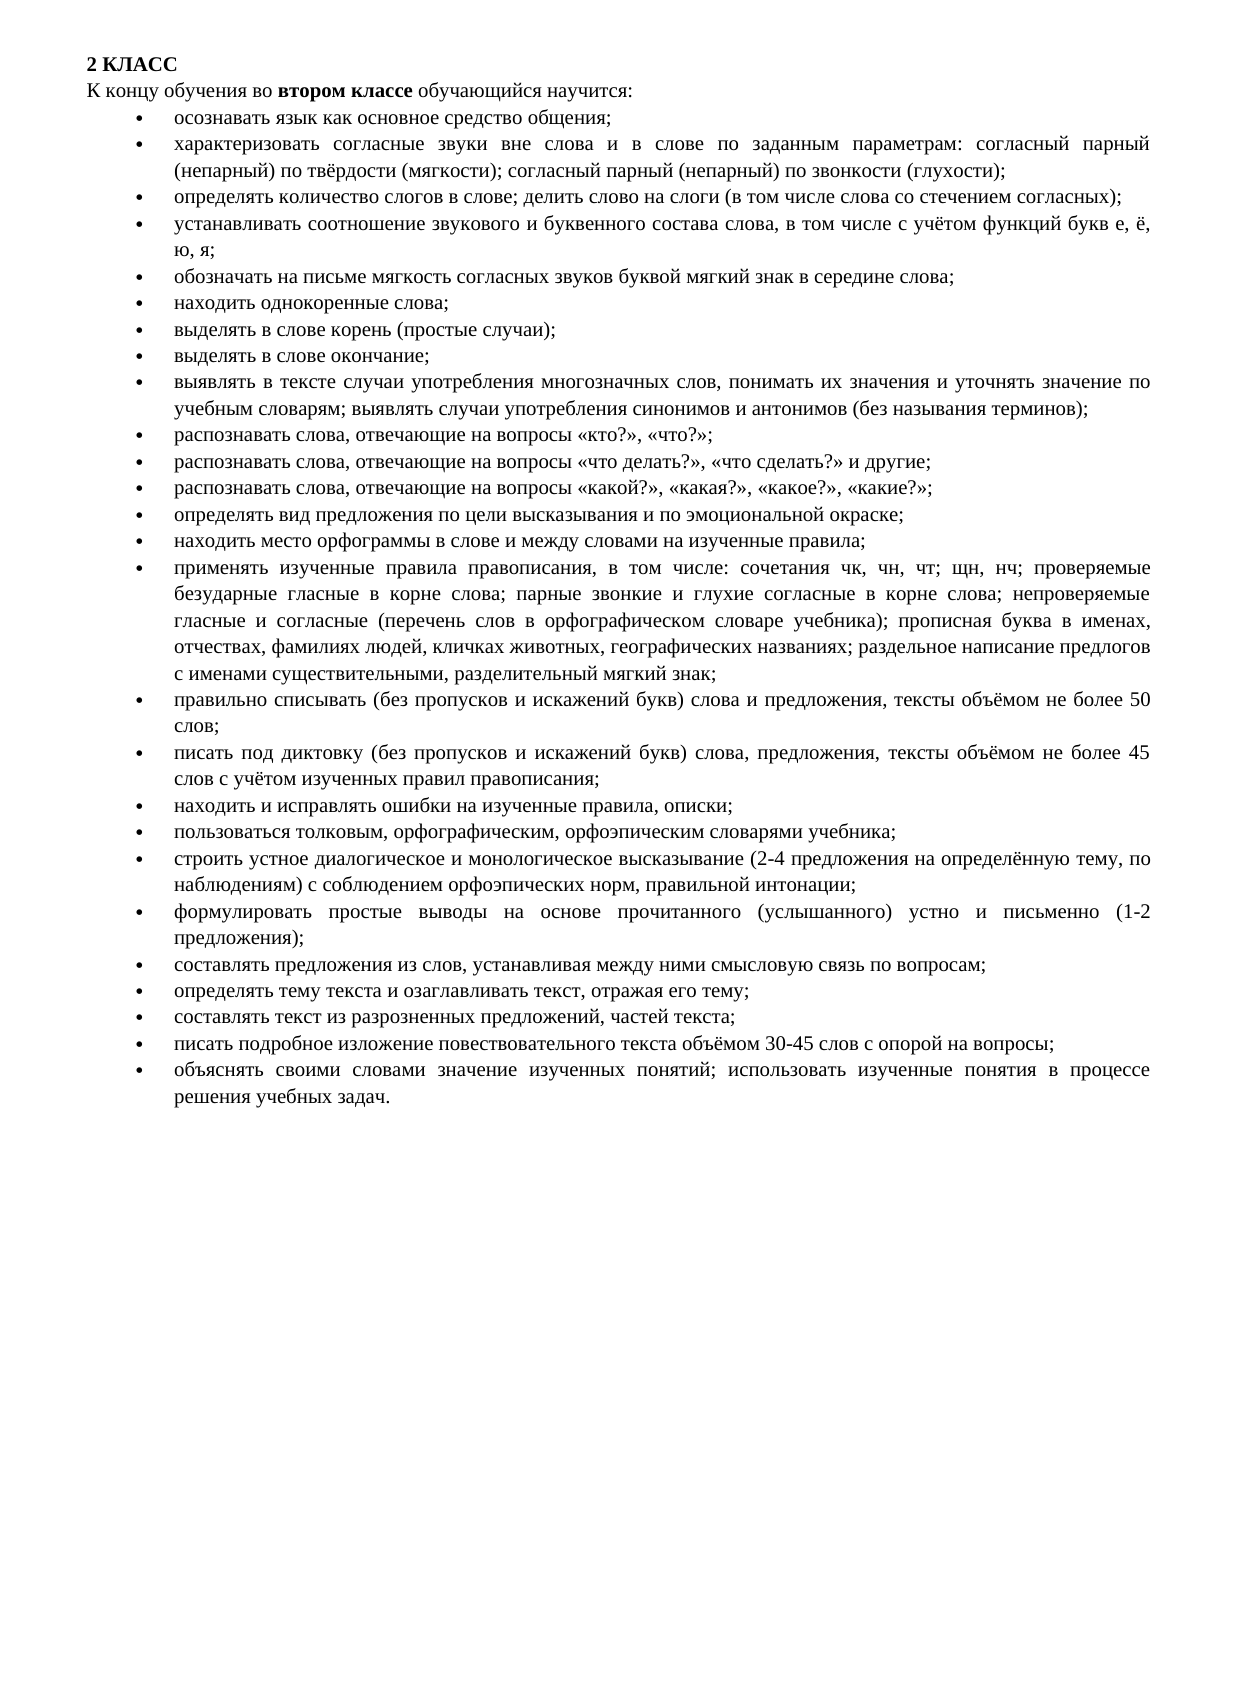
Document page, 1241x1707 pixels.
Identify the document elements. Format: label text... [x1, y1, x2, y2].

list составлять текст из разрозненных предложений, частей текста; [136, 1004, 1152, 1028]
list осознавать язык как основное средство общения; [136, 105, 1152, 129]
list устанавливать соотношение звукового и буквенного состава слова, в том числе с учётом функций букв е, ё, ю, я; [136, 211, 1152, 261]
list выделять в слове окончание; [136, 343, 1152, 367]
list находить и исправлять ошибки на изученные правила, описки; [136, 793, 1152, 817]
list пользоваться толковым, орфографическим, орфоэпическим словарями учебника; [136, 819, 1152, 843]
list строить устное диалогическое и монологическое высказывание (2-4 предложения на определённую тему, по наблюдениям) с соблюдением орфоэпических норм, правильной интонации; [136, 846, 1152, 896]
list писать под диктовку (без пропусков и искажений букв) слова, предложения, тексты объёмом не более 45 слов с учётом изученных правил правописания; [136, 740, 1152, 790]
list распознавать слова, отвечающие на вопросы «кто?», «что?»; [136, 422, 1152, 446]
text К концу обучения во втором классе обучающийся научится: [86, 78, 1152, 102]
list объяснять своими словами значение изученных понятий; использовать изученные понятия в процессе решения учебных задач. [136, 1057, 1152, 1108]
list находить однокоренные слова; [136, 290, 1152, 314]
list распознавать слова, отвечающие на вопросы «что делать?», «что сделать?» и другие; [136, 449, 1152, 473]
list распознавать слова, отвечающие на вопросы «какой?», «какая?», «какое?», «какие?»; [136, 475, 1152, 499]
list выделять в слове корень (простые случаи); [136, 316, 1152, 341]
list обозначать на письме мягкость согласных звуков буквой мягкий знак в середине слова; [136, 263, 1152, 288]
list составлять предложения из слов, устанавливая между ними смысловую связь по вопросам; [136, 951, 1152, 976]
text 2 КЛАСС [86, 52, 1152, 76]
list определять количество слогов в слове; делить слово на слоги (в том числе слова со стечением согласных); [136, 184, 1152, 208]
list определять тему текста и озаглавливать текст, отражая его тему; [136, 978, 1152, 1002]
list применять изученные правила правописания, в том числе: сочетания чк, чн, чт; щн, нч; проверяемые безударные гласные в корне слова; парные звонкие и глухие согласные в корне слова; непроверяемые гласные и согласные (перечень слов в орфографическом словаре учебника); прописная буква в именах, отчествах, фамилиях людей, кличках животных, географических названиях; раздельное написание предлогов с именами существительными, разделительный мягкий знак; [136, 554, 1152, 684]
list находить место орфограммы в слове и между словами на изученные правила; [136, 528, 1152, 552]
list характеризовать согласные звуки вне слова и в слове по заданным параметрам: согласный парный (непарный) по твёрдости (мягкости); согласный парный (непарный) по звонкости (глухости); [136, 131, 1152, 182]
list определять вид предложения по цели высказывания и по эмоциональной окраске; [136, 502, 1152, 526]
list выявлять в тексте случаи употребления многозначных слов, понимать их значения и уточнять значение по учебным словарям; выявлять случаи употребления синонимов и антонимов (без называния терминов); [136, 369, 1152, 420]
list писать подробное изложение повествовательного текста объёмом 30-45 слов с опорой на вопросы; [136, 1031, 1152, 1055]
list формулировать простые выводы на основе прочитанного (услышанного) устно и письменно (1-2 предложения); [136, 898, 1152, 949]
list правильно списывать (без пропусков и искажений букв) слова и предложения, тексты объёмом не более 50 слов; [136, 687, 1152, 737]
